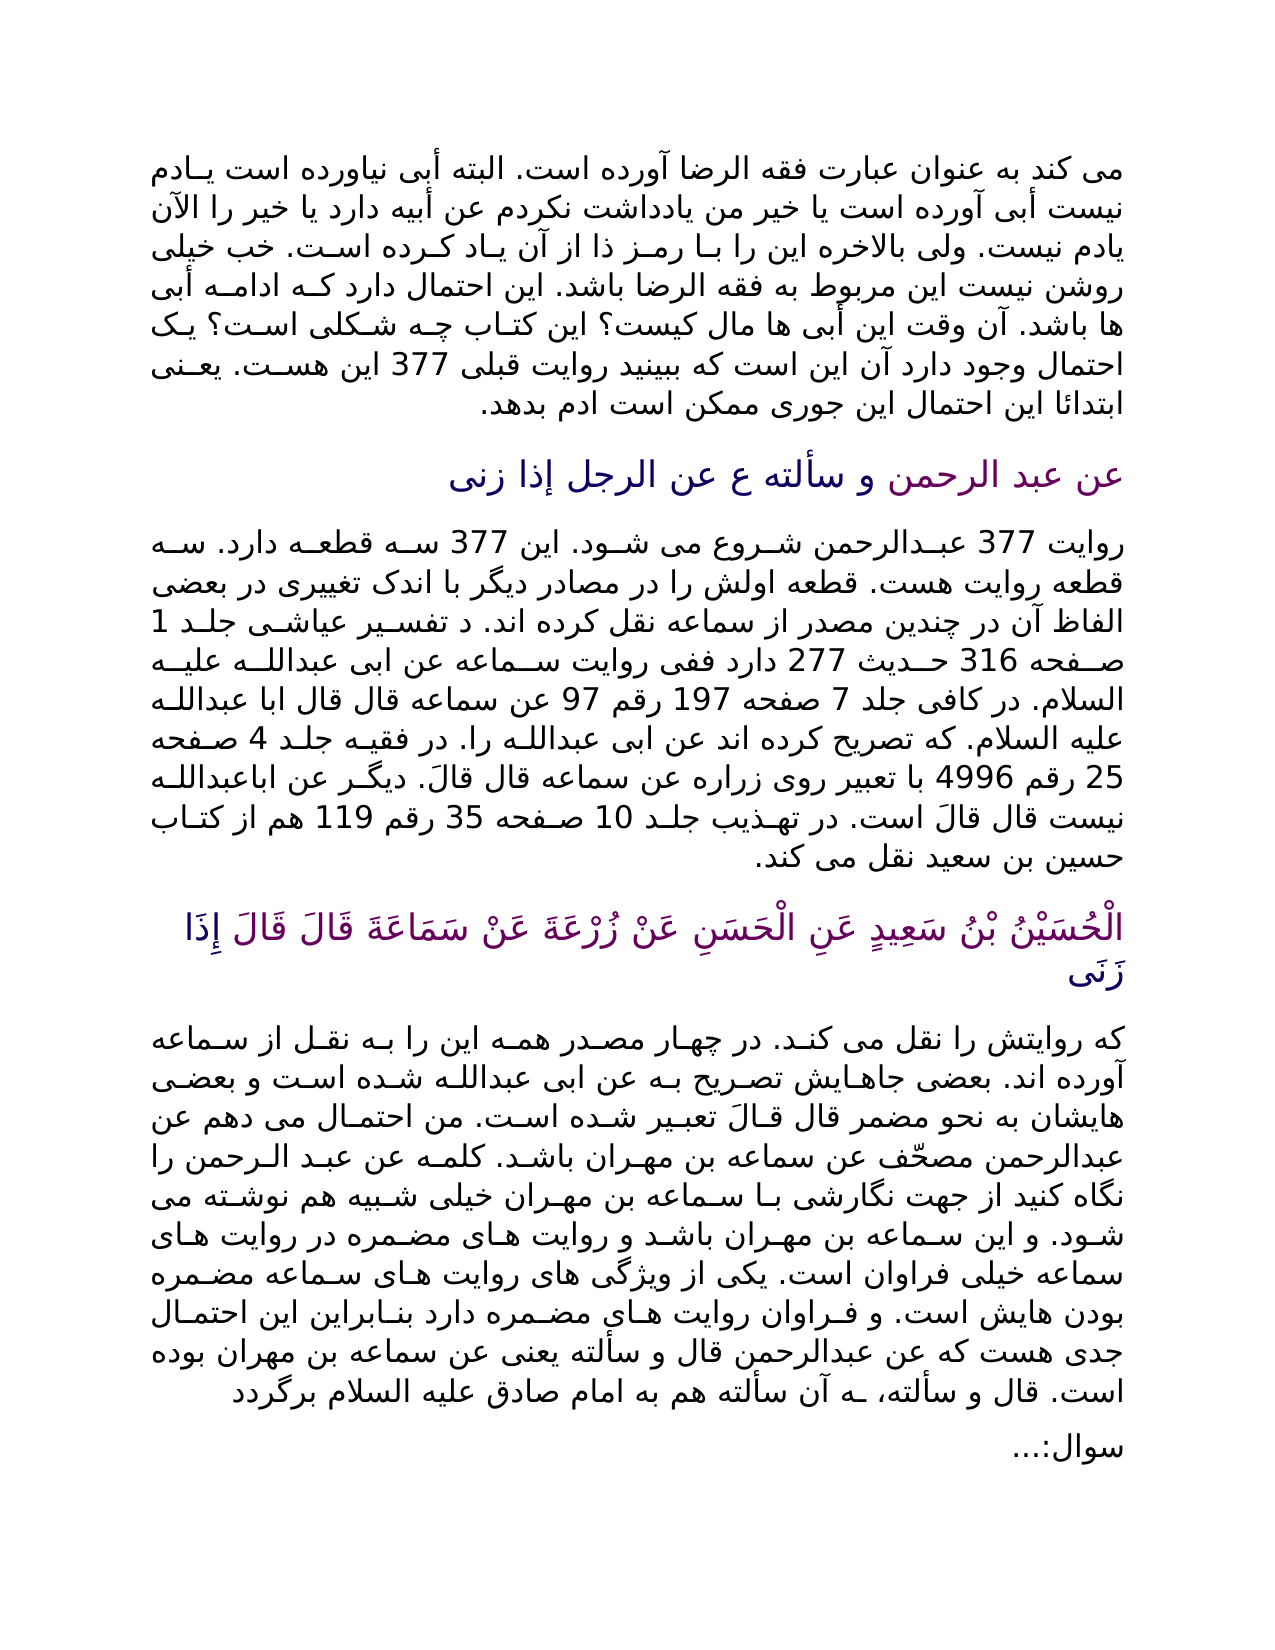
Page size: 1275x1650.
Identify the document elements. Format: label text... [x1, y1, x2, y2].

text سوال:... [150, 1429, 1125, 1465]
text عن عبد الرحمن و سألته ع عن الرجل إذا زنى [150, 453, 1125, 496]
text روایت 377 عبدالرحمن شروع می شود. این 377 سه قطعه دارد. سه قطعه روایت هست. قطعه اولش را در مصادر دیگر با اندک تغییری در بعضی الفاظ آن در چندین مصدر از سماعه نقل کرده اند. د تفسیر عیاشی جلد 1 صفحه 316 حدیث 277 دارد ففی روایت سماعه عن ابی عبدالله علیه السلام. در کافی جلد 7 صفحه 197 رقم 97 عن سماعه قال قال ابا عبدالله علیه السلام. که تصریح کرده اند عن ابی عبدالله را. در فقیه جلد 4 صفحه 25 رقم 4996 با تعبیر روی زراره عن سماعه قال قالَ. دیگر عن اباعبدالله نیست قال قالَ است. در تهذیب جلد 10 صفحه 35 رقم 119 هم از کتاب حسین بن سعید نقل می کند. [150, 525, 1125, 874]
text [150, 150, 1125, 421]
text الْحُسَيْنُ بْنُ سَعِيدٍ عَنِ الْحَسَنِ عَنْ زُرْعَةَ عَنْ سَمَاعَةَ قَالَ قَالَ إِذَا زَنَى [150, 907, 1125, 991]
text که روایتش را نقل می کند. در چهار مصدر همه این را به نقل از سماعه آورده اند. بعضی جاهایش تصریح به عن ابی عبدالله شده است و بعضی هایشان به نحو مضمر قال قالَ تعبیر شده است. من احتمال می دهم عن عبدالرحمن مصحّف عن سماعه بن مهران باشد. کلمه عن عبد الرحمن را نگاه کنید از جهت نگارشی با سماعه بن مهران خیلی شبیه هم نوشته می شود. و این سماعه بن مهران باشد و روایت های مضمره در روایت های سماعه خیلی فراوان است. یکی از ویژگی های روایت های سماعه مضمره بودن هایش است. و فراوان روایت های مضمره دارد بنابراین این احتمال جدی هست که عن عبدالرحمن قال و سألته یعنی عن سماعه بن مهران بوده است. قال و سألته، ـه آن سألته هم به امام صادق علیه السلام برگردد [150, 1021, 1125, 1409]
